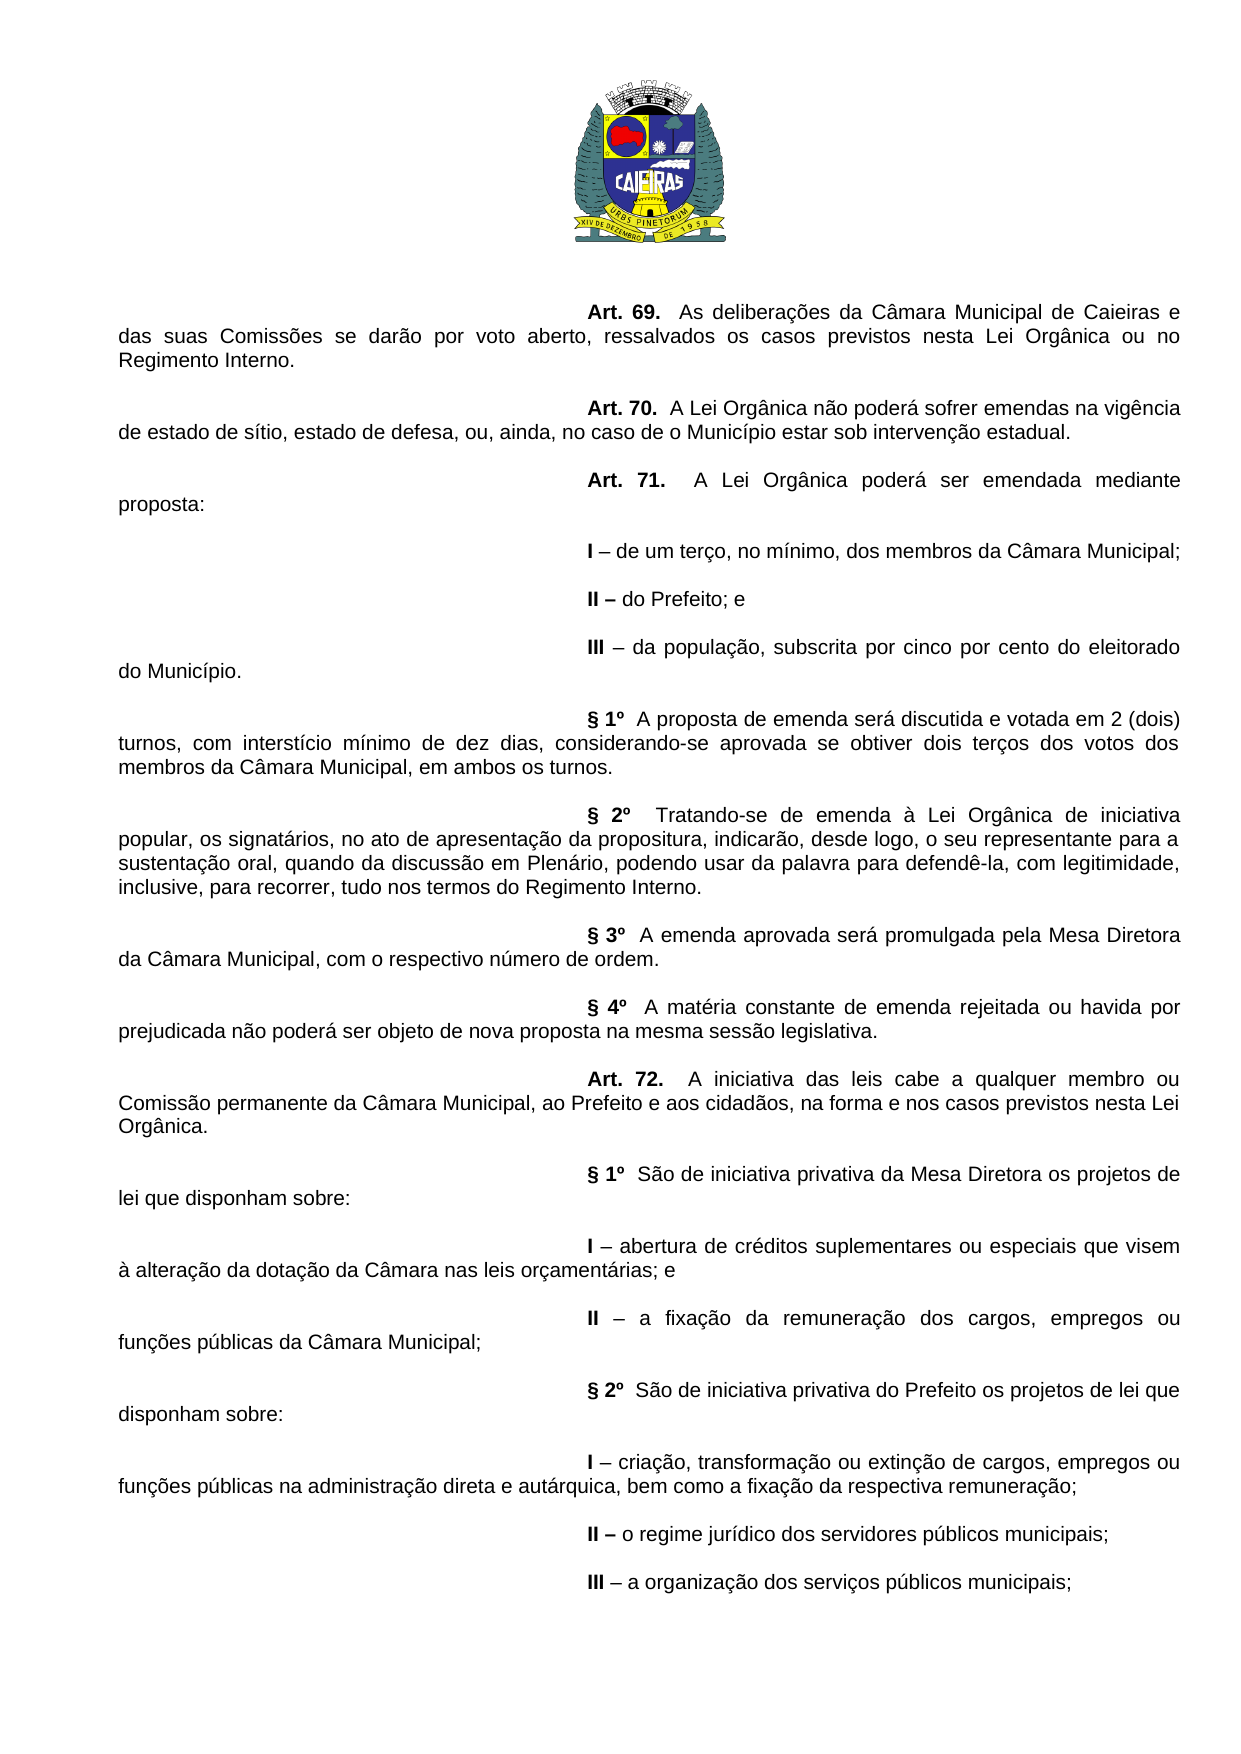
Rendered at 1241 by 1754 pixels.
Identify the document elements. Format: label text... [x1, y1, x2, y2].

text Art. 72. A iniciativa das leis cabe a qualquer membro ou Comissão permanente da Câmara Municipal, ao Prefeito e aos cidadãos, na forma e nos casos previstos nesta Lei Orgânica. [118, 1066, 1181, 1138]
text § 1º A proposta de emenda será discutida e votada em 2 (dois) turnos, com interstício mínimo de dez dias, considerando-se aprovada se obtiver dois terços dos votos dos membros da Câmara Municipal, em ambos os turnos. [118, 707, 1181, 779]
text III – a organização dos serviços públicos municipais; [118, 1569, 1181, 1593]
text § 1º São de iniciativa privativa da Mesa Diretora os projetos de lei que disponham sobre: [118, 1162, 1181, 1210]
text I – abertura de créditos suplementares ou especiais que visem à alteração da dotação da Câmara nas leis orçamentárias; e [118, 1234, 1181, 1282]
text § 4º A matéria constante de emenda rejeitada ou havida por prejudicada não poderá ser objeto de nova proposta na mesma sessão legislativa. [118, 994, 1181, 1042]
text Art. 71. A Lei Orgânica poderá ser emendada mediante proposta: [118, 467, 1181, 515]
text § 3º A emenda aprovada será promulgada pela Mesa Diretora da Câmara Municipal, com o respectivo número de ordem. [118, 923, 1181, 971]
picture [573, 73, 727, 252]
text I – de um terço, no mínimo, dos membros da Câmara Municipal; [118, 539, 1181, 563]
text Art. 70. A Lei Orgânica não poderá sofrer emendas na vigência de estado de sítio, estado de defesa, ou, ainda, no caso de o Município estar sob intervenção estadual. [118, 396, 1181, 443]
text II – o regime jurídico dos servidores públicos municipais; [118, 1522, 1181, 1546]
text III – da população, subscrita por cinco por cento do eleitorado do Município. [118, 635, 1181, 683]
text § 2º São de iniciativa privativa do Prefeito os projetos de lei que disponham sobre: [118, 1378, 1181, 1426]
text II – do Prefeito; e [118, 587, 1181, 611]
text Art. 69. As deliberações da Câmara Municipal de Caieiras e das suas Comissões se darão por voto aberto, ressalvados os casos previstos nesta Lei Orgânica ou no Regimento Interno. [118, 300, 1181, 372]
text II – a fixação da remuneração dos cargos, empregos ou funções públicas da Câmara Municipal; [118, 1306, 1181, 1354]
text § 2º Tratando-se de emenda à Lei Orgânica de iniciativa popular, os signatários, no ato de apresentação da propositura, indicarão, desde logo, o seu representante para a sustentação oral, quando da discussão em Plenário, podendo usar da palavra para defendê-la, com legitimidade, inclusive, para recorrer, tudo nos termos do Regimento Interno. [118, 803, 1181, 899]
text I – criação, transformação ou extinção de cargos, empregos ou funções públicas na administração direta e autárquica, bem como a fixação da respectiva remuneração; [118, 1450, 1181, 1498]
